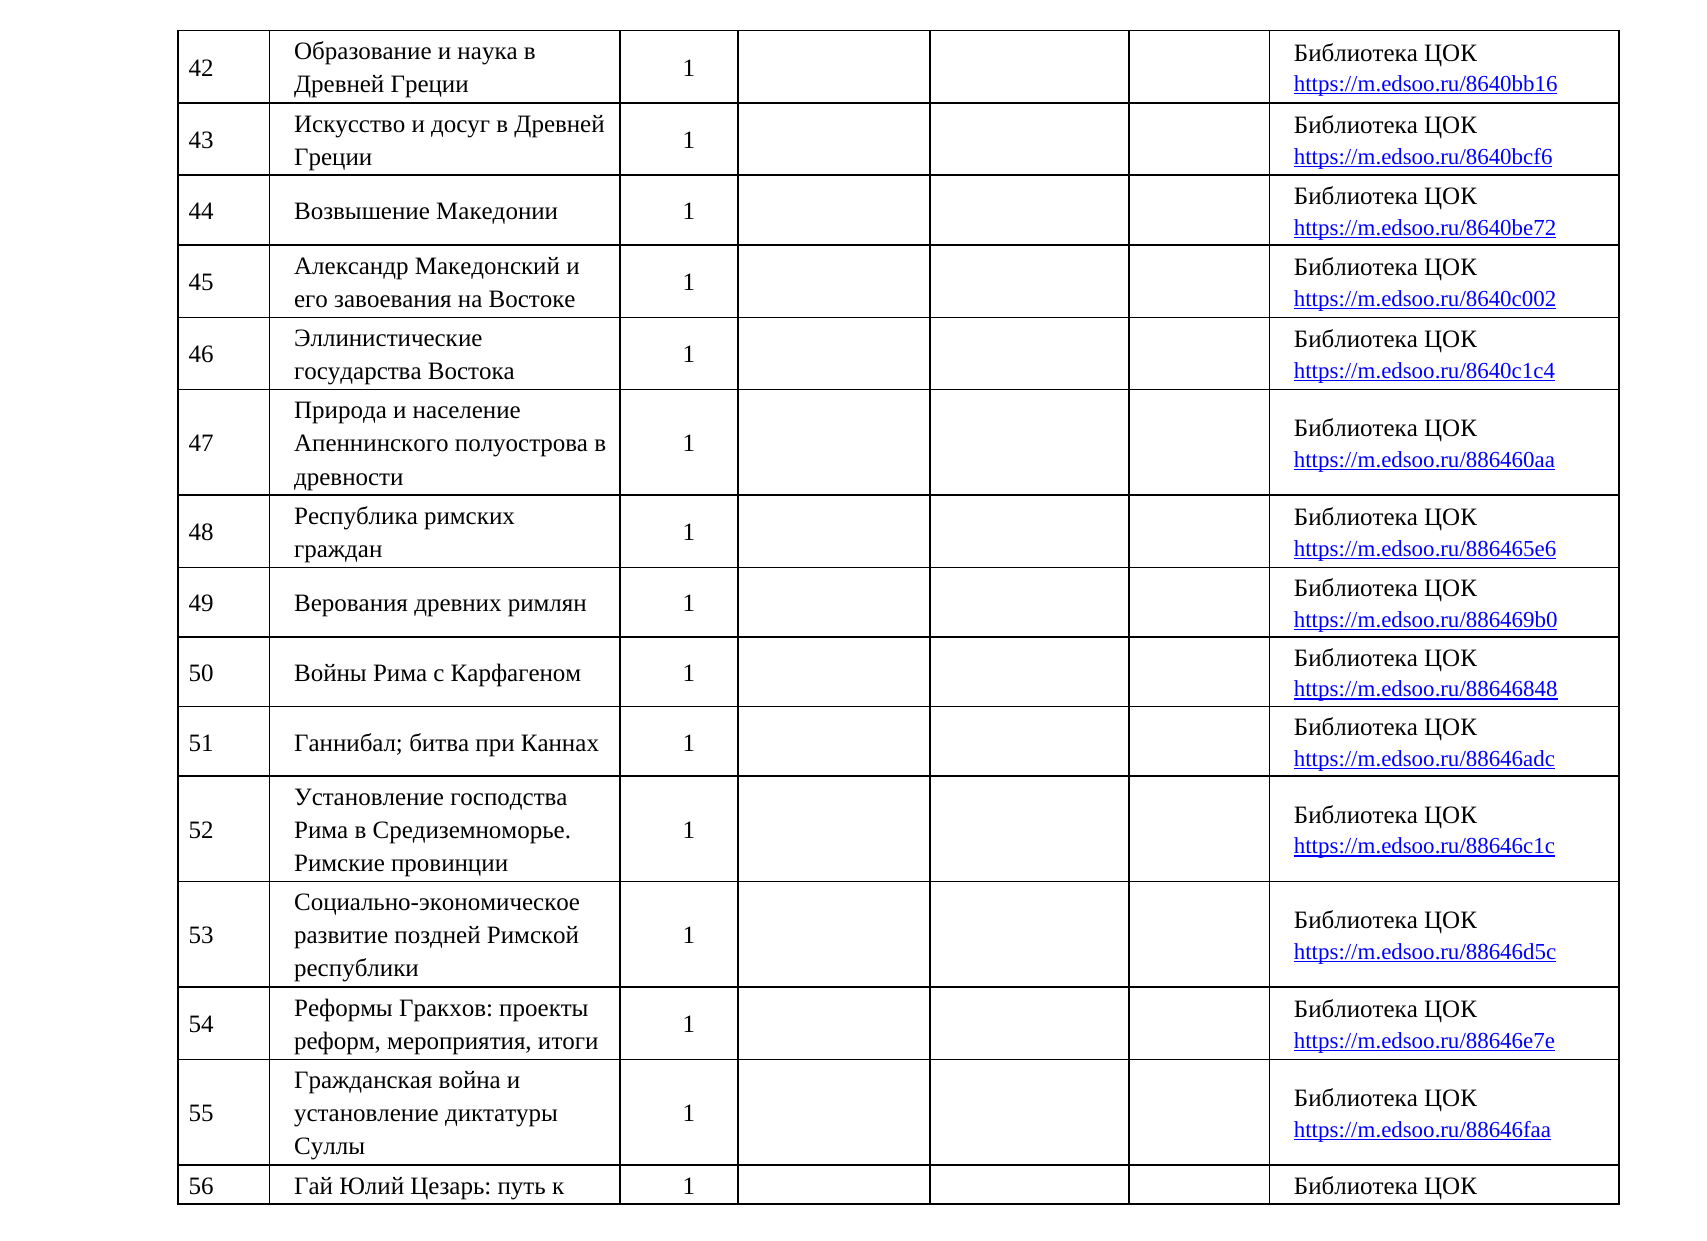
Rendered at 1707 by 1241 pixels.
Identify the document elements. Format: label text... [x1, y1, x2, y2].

table_cell 1 [621, 496, 737, 567]
table_cell Библиотека ЦОК https://m.edsoo.ru/8640be72 [1270, 176, 1618, 244]
table_cell [931, 318, 1128, 389]
table_cell Библиотека ЦОК https://m.edsoo.ru/88646adc [1270, 707, 1618, 775]
table_cell [931, 496, 1128, 567]
table_cell Искусство и досуг в Древней Греции [270, 104, 619, 174]
table_cell 1 [621, 390, 737, 494]
table_cell Республика римских граждан [270, 496, 619, 567]
table_cell 56 [179, 1166, 269, 1203]
table_cell Ганнибал; битва при Каннах [270, 707, 619, 775]
table_cell [931, 1060, 1128, 1164]
table_cell [1130, 176, 1269, 244]
table_cell Реформы Гракхов: проекты реформ, мероприятия, итоги [270, 988, 619, 1058]
table_cell [739, 707, 929, 775]
table_cell Гражданская война и установление диктатуры Суллы [270, 1060, 619, 1164]
table_cell 1 [621, 568, 737, 636]
table_cell Библиотека ЦОК https://m.edsoo.ru/8640bb16 [1270, 31, 1618, 102]
table_cell 1 [621, 988, 737, 1058]
table_cell 1 [621, 638, 737, 706]
table_cell 45 [179, 246, 269, 316]
table_cell [1130, 318, 1269, 389]
table_cell [931, 176, 1128, 244]
table_cell [1130, 1060, 1269, 1164]
table_cell [931, 390, 1128, 494]
table_cell [1130, 1166, 1269, 1203]
table_cell Образование и наука в Древней Греции [270, 31, 619, 102]
table_cell 44 [179, 176, 269, 244]
table_cell [931, 882, 1128, 986]
table_cell [931, 707, 1128, 775]
table_cell [931, 638, 1128, 706]
table_cell [739, 988, 929, 1058]
table_cell Александр Македонский и его завоевания на Востоке [270, 246, 619, 316]
table_cell 52 [179, 777, 269, 881]
table_cell [931, 568, 1128, 636]
table_cell [1130, 31, 1269, 102]
table_cell 51 [179, 707, 269, 775]
table_cell 53 [179, 882, 269, 986]
table_cell Войны Рима с Карфагеном [270, 638, 619, 706]
table_cell Библиотека ЦОК https://m.edsoo.ru/88646e7e [1270, 988, 1618, 1058]
table_cell Библиотека ЦОК https://m.edsoo.ru/8640c002 [1270, 246, 1618, 316]
table_cell 55 [179, 1060, 269, 1164]
table_cell 1 [621, 707, 737, 775]
table_cell 49 [179, 568, 269, 636]
table_cell [739, 246, 929, 316]
table_cell 1 [621, 318, 737, 389]
table_cell [739, 882, 929, 986]
table_cell 43 [179, 104, 269, 174]
table_cell [1130, 104, 1269, 174]
table_cell 1 [621, 1060, 737, 1164]
table_cell 48 [179, 496, 269, 567]
table_cell 50 [179, 638, 269, 706]
table_cell Верования древних римлян [270, 568, 619, 636]
table_cell Библиотека ЦОК https://m.edsoo.ru/88646faa [1270, 1060, 1618, 1164]
table_cell Природа и население Апеннинского полуострова в древности [270, 390, 619, 494]
table_cell [739, 1166, 929, 1203]
table_cell [1130, 707, 1269, 775]
table_cell [1130, 246, 1269, 316]
table_cell [739, 318, 929, 389]
table_cell Библиотека ЦОК https://m.edsoo.ru/886465e6 [1270, 496, 1618, 567]
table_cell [1270, 1166, 1618, 1203]
table_cell [1130, 777, 1269, 881]
table_cell 1 [621, 104, 737, 174]
table_cell [1130, 568, 1269, 636]
table_cell Библиотека ЦОК https://m.edsoo.ru/8640bcf6 [1270, 104, 1618, 174]
table_cell [1130, 988, 1269, 1058]
table_cell Установление господства Рима в Средиземноморье. Римские провинции [270, 777, 619, 881]
table_cell [931, 246, 1128, 316]
table_cell [931, 777, 1128, 881]
table_cell [739, 390, 929, 494]
table_cell Библиотека ЦОК https://m.edsoo.ru/88646d5c [1270, 882, 1618, 986]
table_cell 47 [179, 390, 269, 494]
table_cell 1 [621, 176, 737, 244]
table_cell [739, 568, 929, 636]
table_cell [739, 496, 929, 567]
table_cell 1 [621, 777, 737, 881]
table_cell [931, 1166, 1128, 1203]
table_cell Возвышение Македонии [270, 176, 619, 244]
table_cell [739, 638, 929, 706]
table_cell [739, 104, 929, 174]
table_cell [1130, 638, 1269, 706]
table_cell [739, 31, 929, 102]
table_cell Эллинистические государства Востока [270, 318, 619, 389]
table_cell Социально-экономическое развитие поздней Римской республики [270, 882, 619, 986]
table_cell 46 [179, 318, 269, 389]
table_cell 1 [621, 246, 737, 316]
table_cell 54 [179, 988, 269, 1058]
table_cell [270, 1166, 619, 1203]
table_cell 42 [179, 31, 269, 102]
table_cell [1130, 882, 1269, 986]
table_cell [739, 1060, 929, 1164]
table_cell Библиотека ЦОК https://m.edsoo.ru/88646c1c [1270, 777, 1618, 881]
table_cell Библиотека ЦОК https://m.edsoo.ru/886469b0 [1270, 568, 1618, 636]
table_cell 1 [621, 882, 737, 986]
table_cell Библиотека ЦОК https://m.edsoo.ru/886460aa [1270, 390, 1618, 494]
table_cell [739, 777, 929, 881]
table_cell 1 [621, 31, 737, 102]
table_cell [931, 104, 1128, 174]
table_cell Библиотека ЦОК https://m.edsoo.ru/88646848 [1270, 638, 1618, 706]
table_cell [1130, 496, 1269, 567]
table_cell [739, 176, 929, 244]
table_cell Библиотека ЦОК https://m.edsoo.ru/8640c1c4 [1270, 318, 1618, 389]
table_cell [931, 31, 1128, 102]
table_cell 1 [621, 1166, 737, 1203]
table_cell [931, 988, 1128, 1058]
table_cell [1130, 390, 1269, 494]
